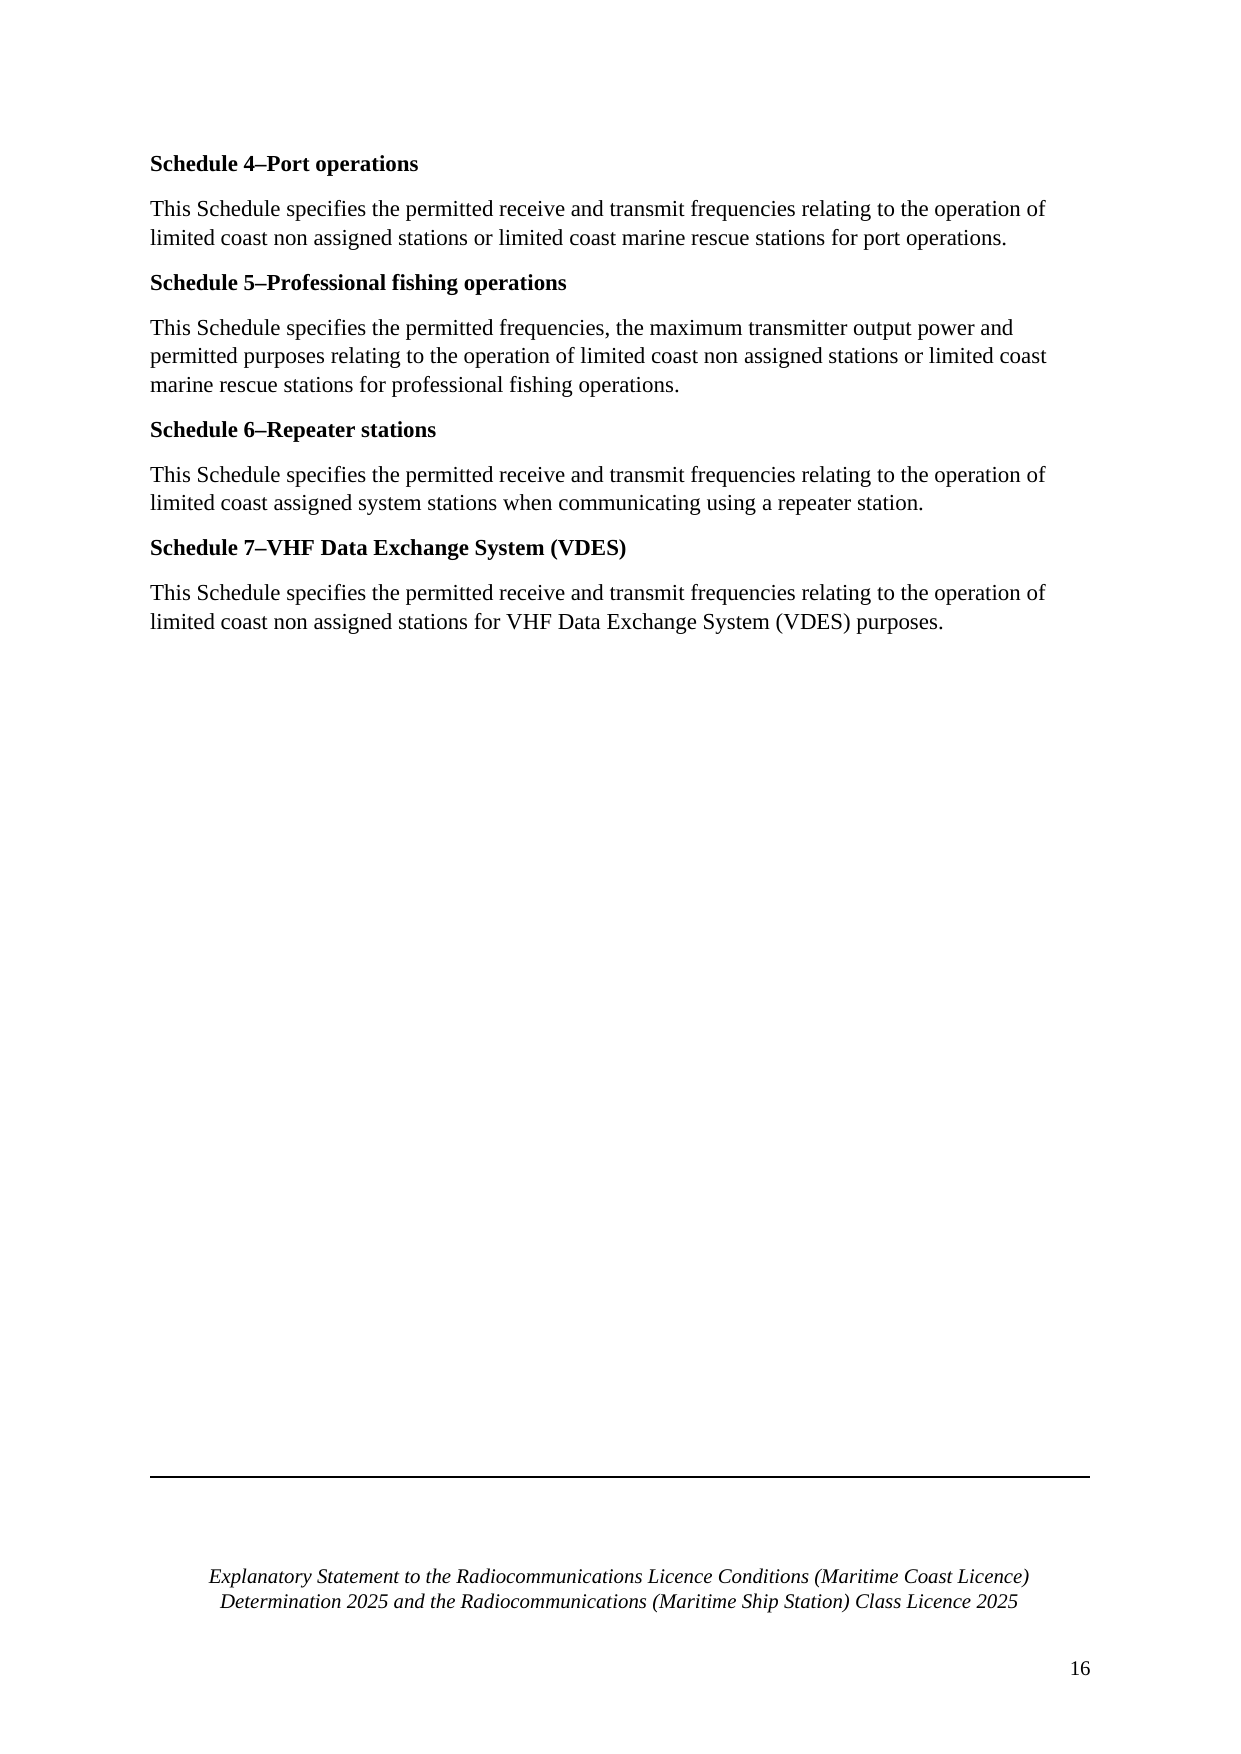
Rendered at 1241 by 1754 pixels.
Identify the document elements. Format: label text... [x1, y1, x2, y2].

text This Schedule specifies the permitted frequencies, the maximum transmitter output power and permitted purposes relating to the operation of limited coast non assigned stations or limited coast marine rescue stations for professional fishing operations. [150, 314, 1090, 397]
text Schedule 5–Professional fishing operations [150, 269, 1090, 295]
text This Schedule specifies the permitted receive and transmit frequencies relating to the operation of limited coast non assigned stations for VHF Data Exchange System (VDES) purposes. [150, 579, 1090, 634]
text Schedule 4–Port operations [150, 150, 1090, 176]
text Schedule 7–VHF Data Exchange System (VDES) [150, 534, 1090, 561]
text Schedule 6–Repeater stations [150, 416, 1090, 442]
text This Schedule specifies the permitted receive and transmit frequencies relating to the operation of limited coast non assigned stations or limited coast marine rescue stations for port operations. [150, 195, 1090, 250]
text This Schedule specifies the permitted receive and transmit frequencies relating to the operation of limited coast assigned system stations when communicating using a repeater station. [150, 461, 1090, 516]
